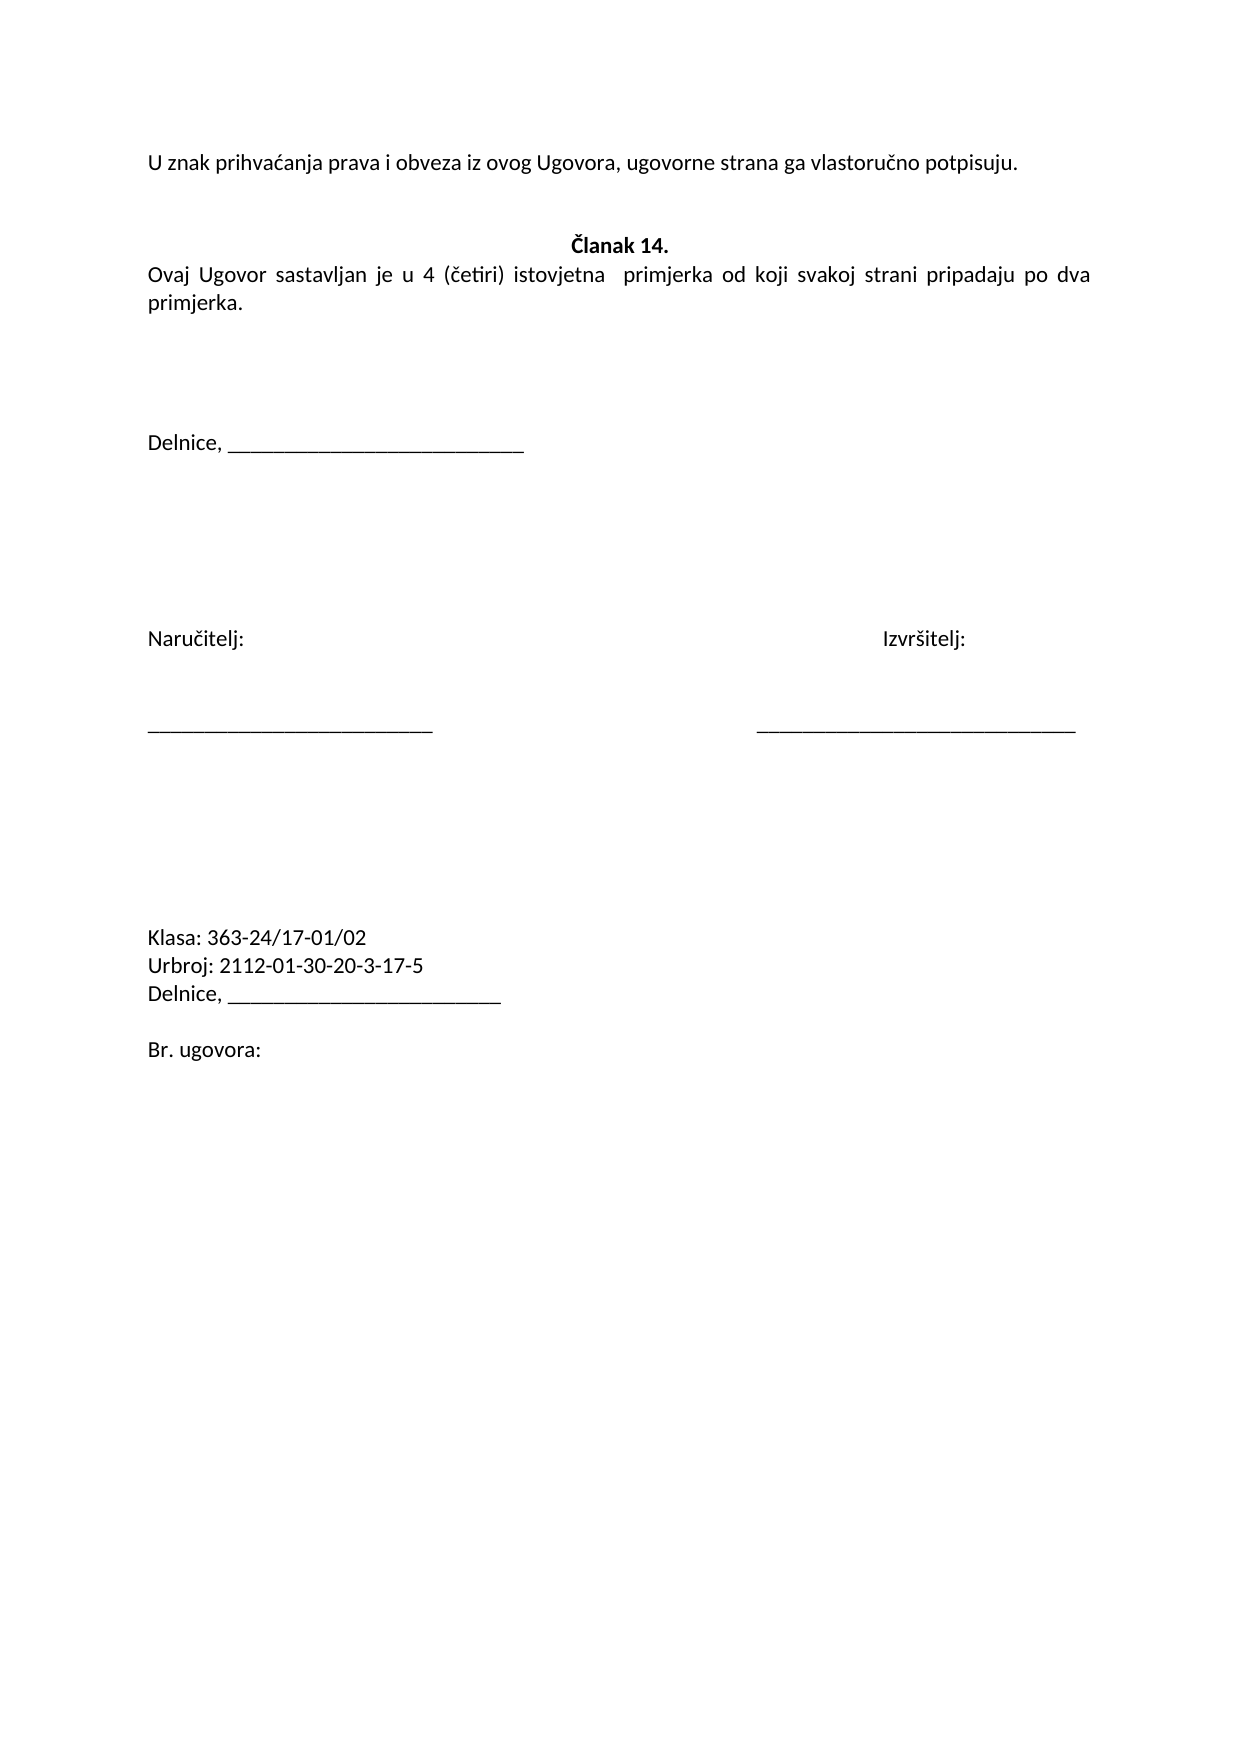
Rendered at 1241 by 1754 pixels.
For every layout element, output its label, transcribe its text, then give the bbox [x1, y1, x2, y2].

text Urbroj: 2112-01-30-20-3-17-5 [148, 951, 1093, 979]
text Br. ugovora: [148, 1035, 1093, 1063]
text Delnice, __________________________ [148, 428, 1093, 456]
text Klasa: 363-24/17-01/02 [148, 923, 1093, 951]
text _________________________ ____________________________ [148, 708, 1093, 736]
text U znak prihvaćanja prava i obveza iz ovog Ugovora, ugovorne strana ga vlastoručno potpisuju. [148, 148, 1093, 176]
text Ovaj Ugovor sastavljan je u 4 (četiri) istovjetna primjerka od koji svakoj strani pripadaju po dva primjerka. [148, 260, 1093, 316]
text Naručitelj: Izvršitelj: [148, 624, 1093, 652]
text Delnice, ________________________ [148, 979, 1093, 1007]
text Članak 14. [148, 232, 1093, 260]
